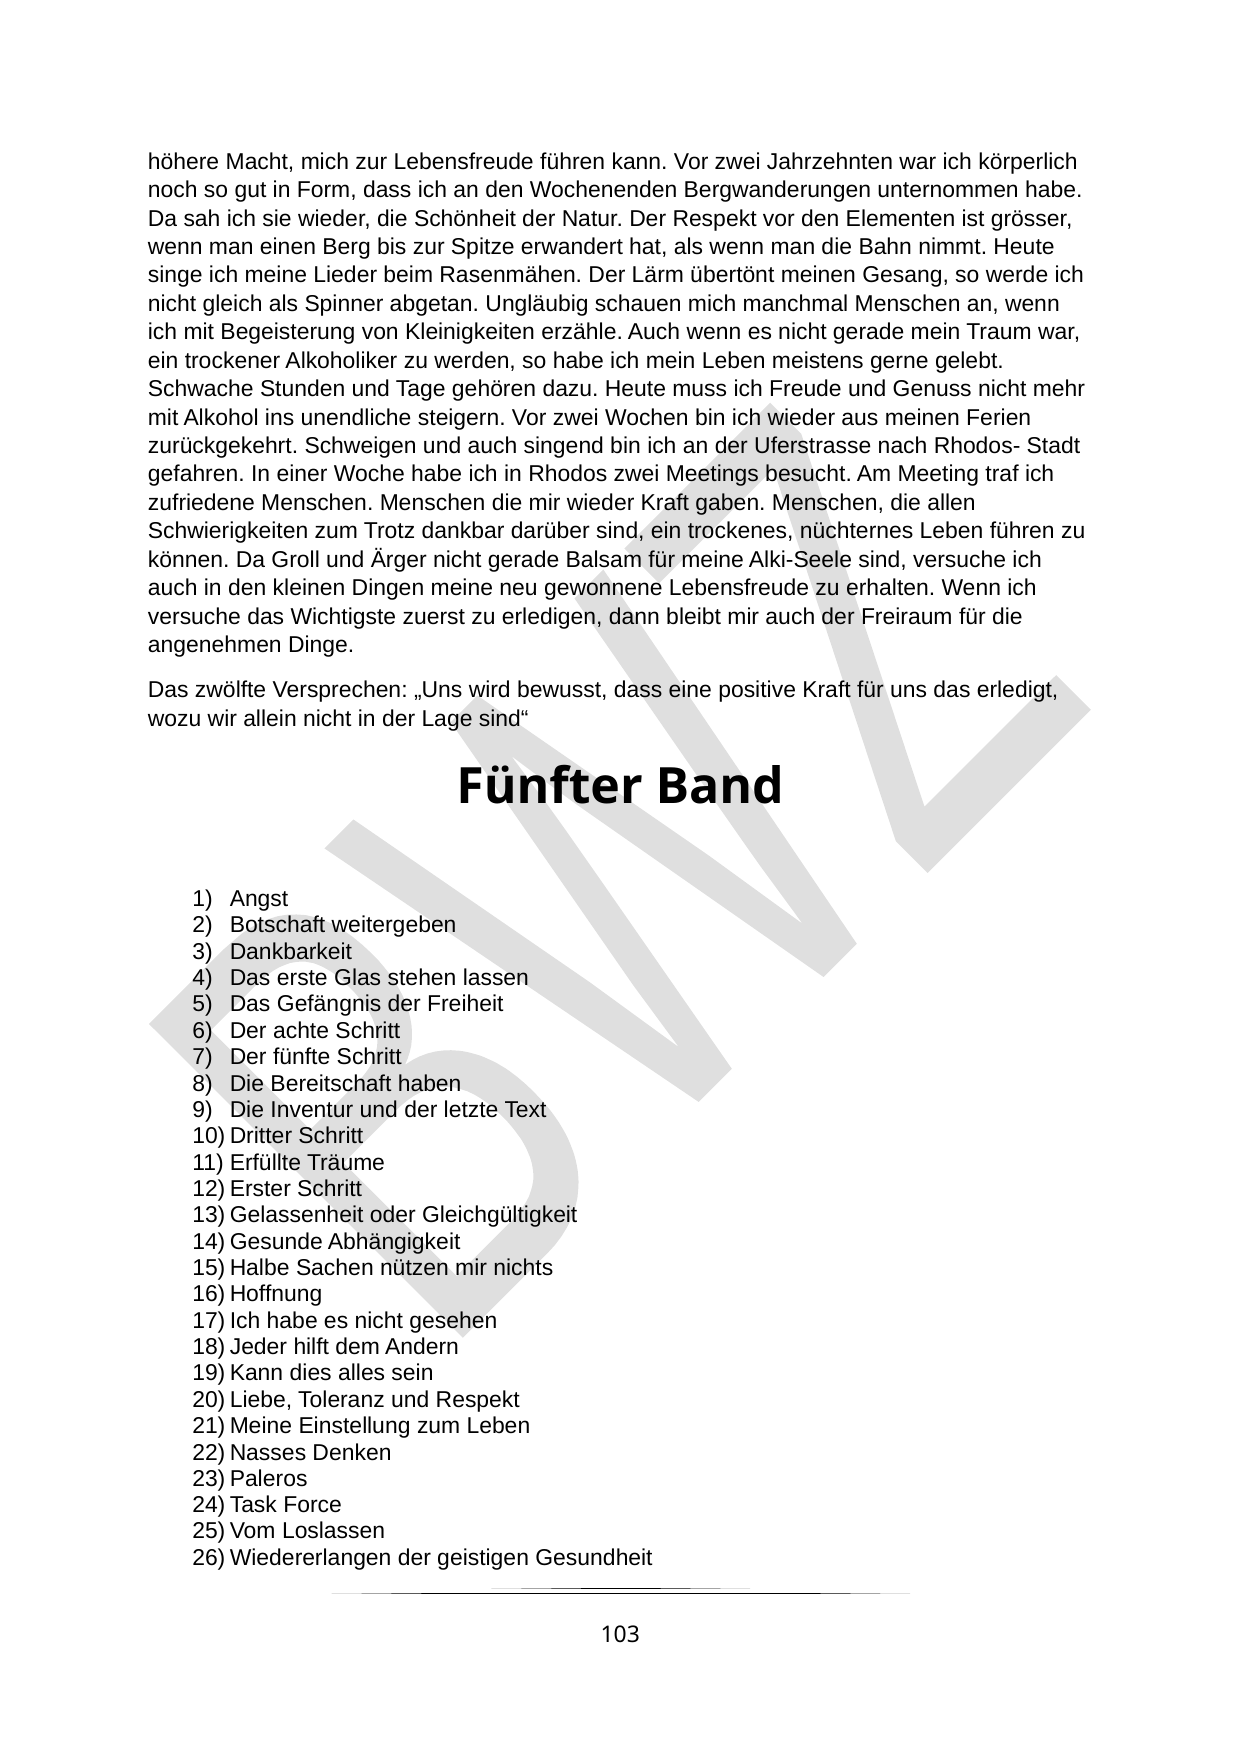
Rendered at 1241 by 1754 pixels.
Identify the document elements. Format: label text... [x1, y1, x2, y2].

list Kann dies alles sein [192, 1359, 1093, 1386]
list Gelassenheit oder Gleichgültigkeit [192, 1201, 1093, 1228]
text Das zwölfte Versprechen: „Uns wird bewusst, dass eine positive Kraft für uns das erledigt, wozu wir allein nicht in der Lage sind“ [148, 676, 1093, 731]
list Der fünfte Schritt [192, 1043, 1093, 1069]
list Paleros [192, 1465, 1093, 1491]
list Dritter Schritt [192, 1122, 1093, 1148]
list Task Force [192, 1491, 1093, 1517]
list Der achte Schritt [192, 1017, 1093, 1043]
list Die Inventur und der letzte Text [192, 1096, 1093, 1122]
list Nasses Denken [192, 1438, 1093, 1465]
list Erster Schritt [192, 1175, 1093, 1201]
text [148, 148, 1093, 657]
list Erfüllte Träume [192, 1148, 1093, 1175]
list Angst [192, 885, 1093, 911]
list Das Gefängnis der Freiheit [192, 990, 1093, 1017]
list Jeder hilft dem Andern [192, 1333, 1093, 1359]
list Das erste Glas stehen lassen [192, 964, 1093, 990]
list Wiedererlangen der geistigen Gesundheit [192, 1544, 1093, 1570]
list Gesunde Abhängigkeit [192, 1228, 1093, 1254]
list Die Bereitschaft haben [192, 1069, 1093, 1096]
list Dankbarkeit [192, 938, 1093, 964]
list Ich habe es nicht gesehen [192, 1307, 1093, 1333]
list Meine Einstellung zum Leben [192, 1412, 1093, 1438]
list Hoffnung [192, 1280, 1093, 1307]
list Halbe Sachen nützen mir nichts [192, 1254, 1093, 1280]
list Botschaft weitergeben [192, 911, 1093, 938]
text Fünfter Band [148, 750, 1093, 818]
list Vom Loslassen [192, 1517, 1093, 1544]
list Liebe, Toleranz und Respekt [192, 1386, 1093, 1412]
